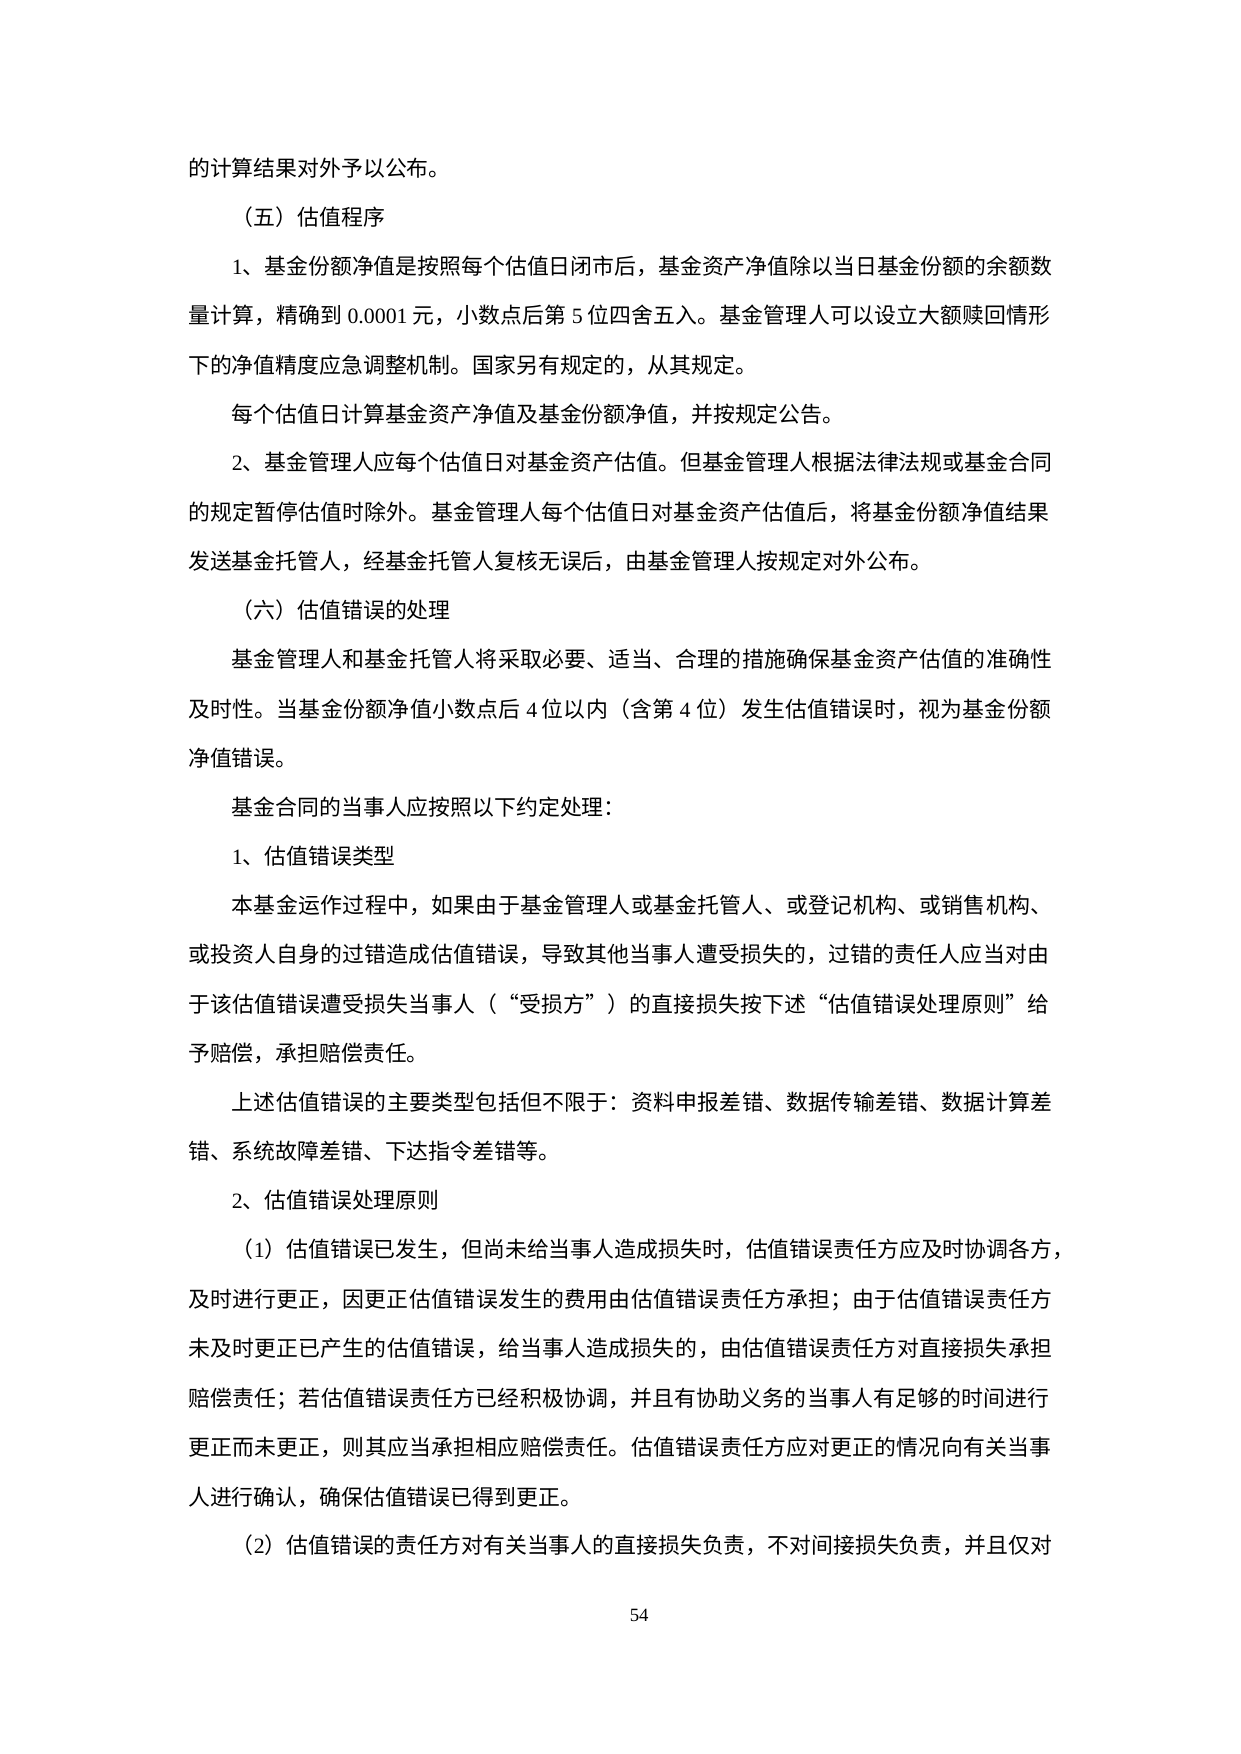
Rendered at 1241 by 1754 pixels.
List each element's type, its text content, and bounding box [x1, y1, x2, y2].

text 基金合同的当事人应按照以下约定处理： [188, 789, 1052, 822]
text （六）估值错误的处理 [188, 593, 1052, 626]
text （1）估值错误已发生，但尚未给当事人造成损失时，估值错误责任方应及时协调各方，及时进行更正，因更正估值错误发生的费用由估值错误责任方承担；由于估值错误责任方未及时更正已产生的估值错误，给当事人造成损失的，由估值错误责任方对直接损失承担赔偿责任；若估值错误责任方已经积极协调，并且有协助义务的当事人有足够的时间进行更正而未更正，则其应当承担相应赔偿责任。估值错误责任方应对更正的情况向有关当事人进行确认，确保估值错误已得到更正。 [188, 1231, 1052, 1512]
text 1、基金份额净值是按照每个估值日闭市后，基金资产净值除以当日基金份额的余额数量计算，精确到0.0001元，小数点后第5位四舍五入。基金管理人可以设立大额赎回情形下的净值精度应急调整机制。国家另有规定的，从其规定。 [188, 248, 1052, 380]
text 基金管理人和基金托管人将采取必要、适当、合理的措施确保基金资产估值的准确性、及时性。当基金份额净值小数点后4位以内（含第4 位）发生估值错误时，视为基金份额净值错误。 [188, 641, 1052, 773]
text 2、基金管理人应每个估值日对基金资产估值。但基金管理人根据法律法规或基金合同的规定暂停估值时除外。基金管理人每个估值日对基金资产估值后，将基金份额净值结果发送基金托管人，经基金托管人复核无误后，由基金管理人按规定对外公布。 [188, 445, 1052, 577]
text （五）估值程序 [188, 199, 1052, 232]
text 2、估值错误处理原则 [188, 1183, 1052, 1216]
text 1、估值错误类型 [188, 838, 1052, 871]
text 每个估值日计算基金资产净值及基金份额净值，并按规定公告。 [188, 396, 1052, 429]
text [188, 1528, 1052, 1561]
text 本基金运作过程中，如果由于基金管理人或基金托管人、或登记机构、或销售机构、或投资人自身的过错造成估值错误，导致其他当事人遭受损失的，过错的责任人应当对由于该估值错误遭受损失当事人（“受损方”）的直接损失按下述“估值错误处理原则”给予赔偿，承担赔偿责任。 [188, 887, 1052, 1068]
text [188, 150, 1052, 183]
text 上述估值错误的主要类型包括但不限于：资料申报差错、数据传输差错、数据计算差错、系统故障差错、下达指令差错等。 [188, 1084, 1052, 1167]
